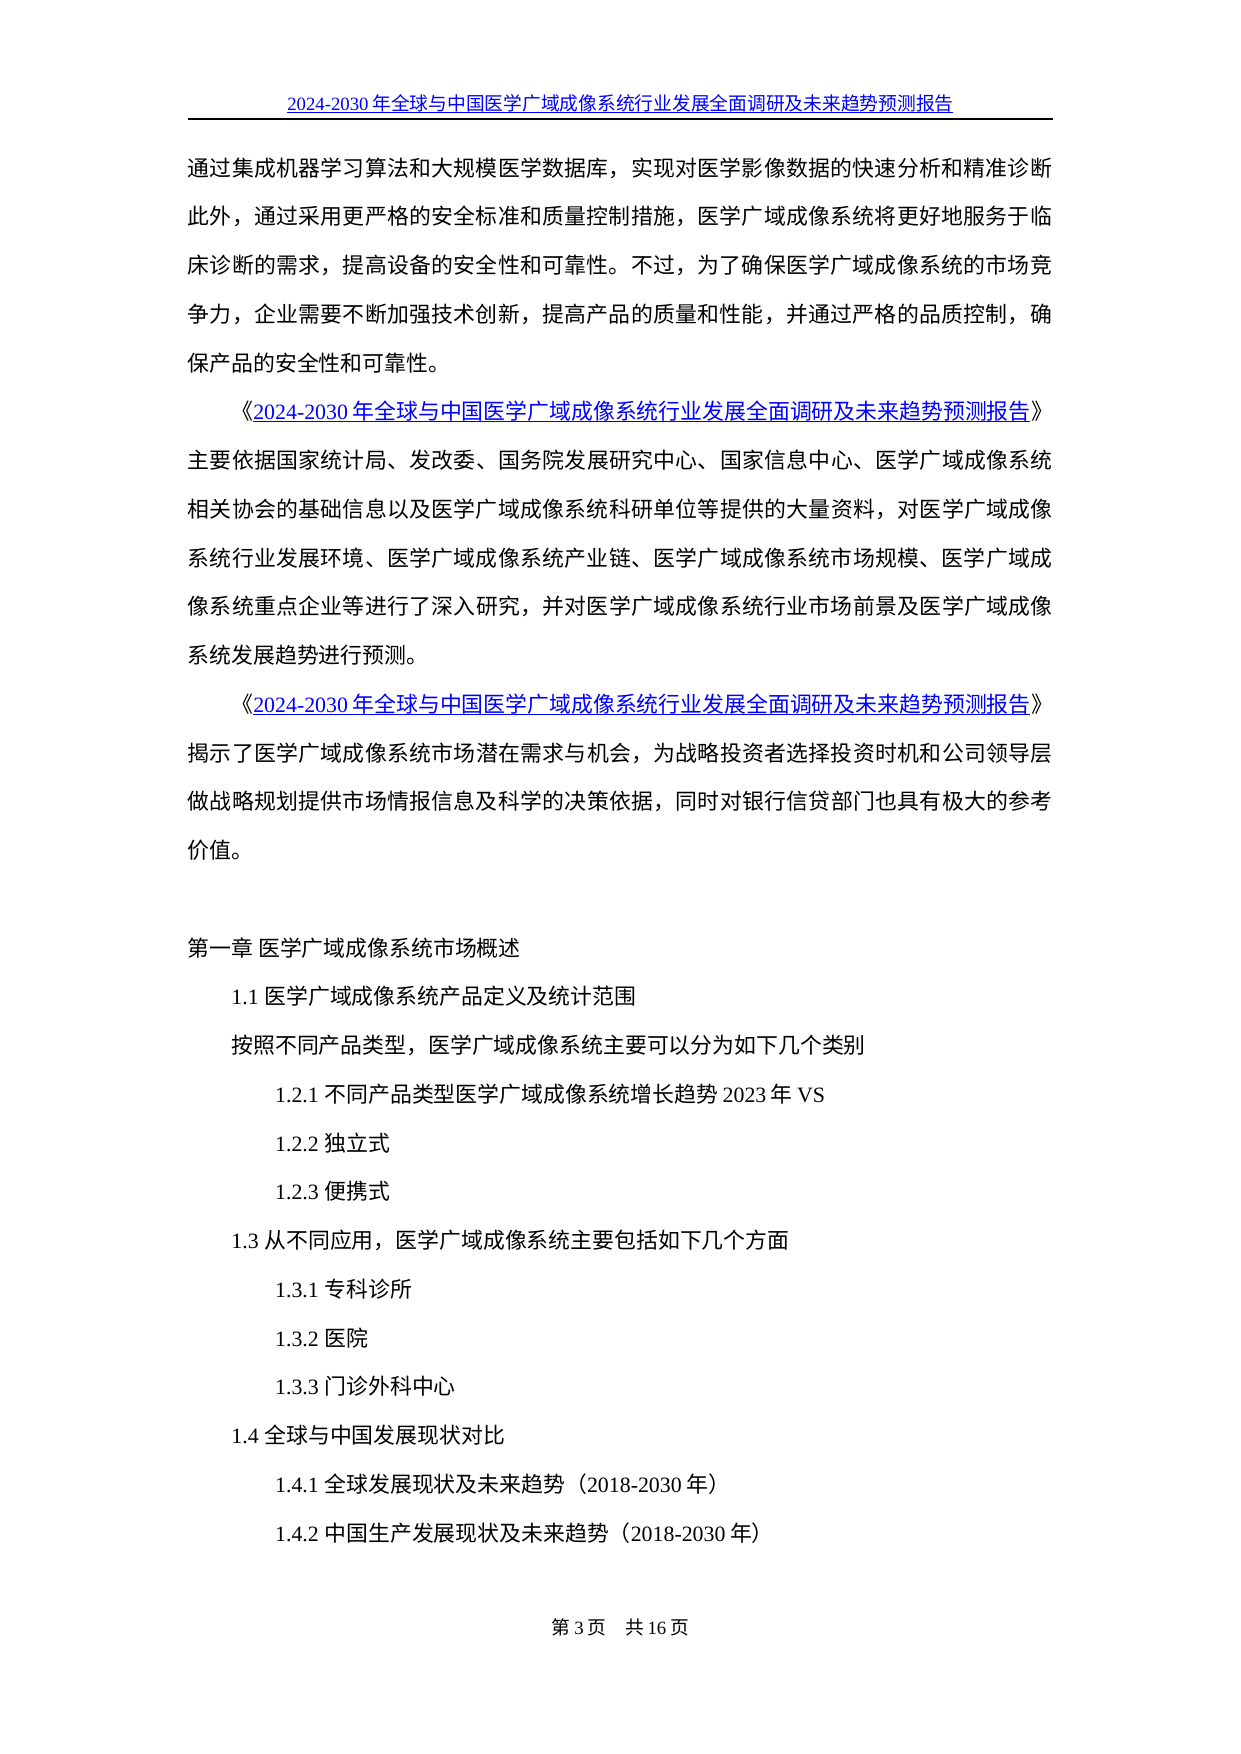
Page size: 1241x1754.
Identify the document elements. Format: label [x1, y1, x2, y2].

text [187, 150, 1053, 1548]
